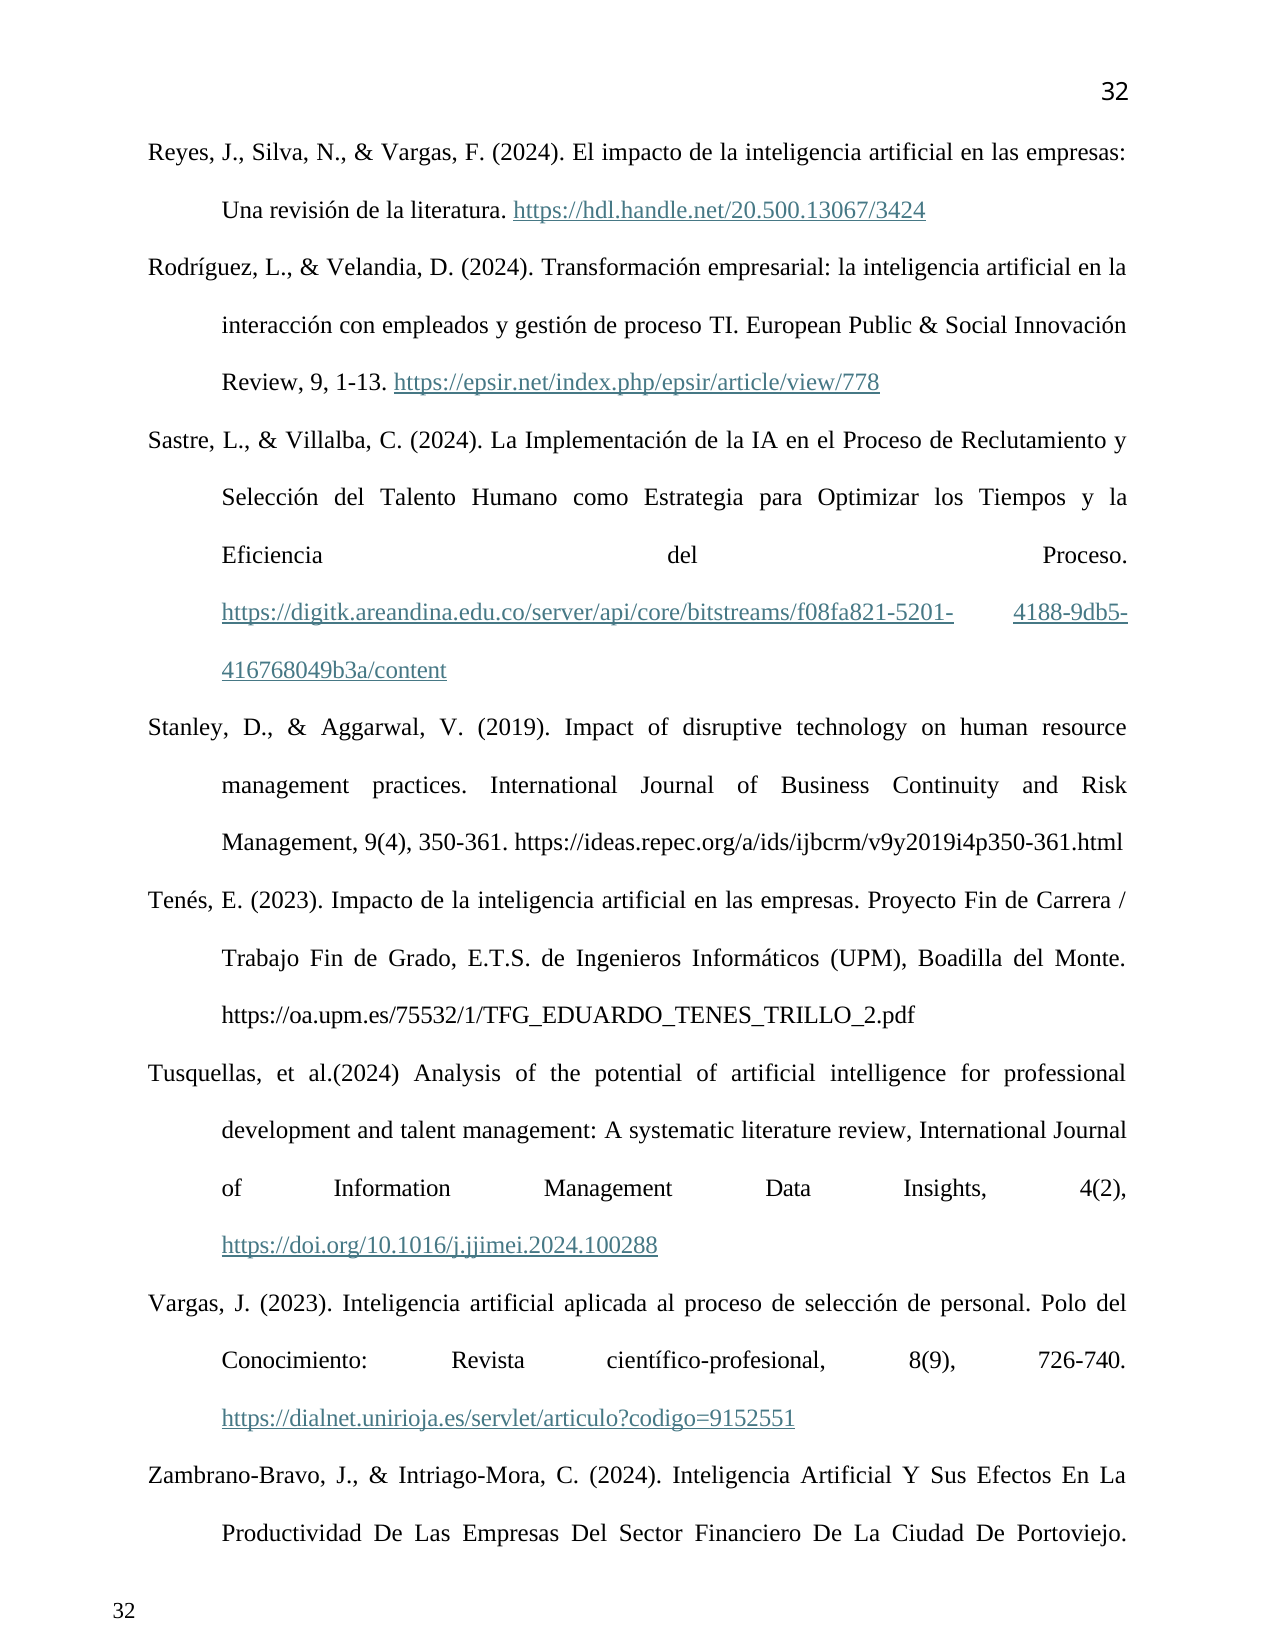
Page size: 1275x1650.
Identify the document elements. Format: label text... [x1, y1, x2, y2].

text Reyes, J., Silva, N., & Vargas, F. (2024). El impacto de la inteligencia artificial en las empresas: Una revisión de la literatura. https://hdl.handle.net/20.500.13067/3424 [148, 137, 1127, 224]
text Stanley, D., & Aggarwal, V. (2019). Impact of disruptive technology on human resource management practices. International Journal of Business Continuity and Risk Management, 9(4), 350-361. https://ideas.repec.org/a/ids/ijbcrm/v9y2019i4p350-361.html [148, 712, 1127, 856]
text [148, 1460, 1128, 1546]
text Tusquellas, et al.(2024) Analysis of the potential of artificial intelligence for professional development and talent management: A systematic literature review, International Journal of Information Management Data Insights, 4(2), https://doi.org/10.1016/j.jjimei.2024.100288 [148, 1058, 1128, 1259]
text https://dialnet.unirioja.es/servlet/articulo?codigo=9152551 [221, 1403, 1162, 1431]
text Rodríguez, L., & Velandia, D. (2024). Transformación empresarial: la inteligencia artificial en la interacción con empleados y gestión de proceso TI. European Public & Social Innovación Review, 9, 1-13. https://epsir.net/index.php/epsir/article/view/778 [148, 252, 1127, 396]
text Sastre, L., & Villalba, C. (2024). La Implementación de la IA en el Proceso de Reclutamiento y Selección del Talento Humano como Estrategia para Optimizar los Tiempos y la Eficiencia del Proceso. https://digitk.areandina.edu.co/server/api/core/bitstreams/f08fa821-5201- 4188-9db5-416768049b3a/content [148, 425, 1128, 684]
text Tenés, E. (2023). Impacto de la inteligencia artificial en las empresas. Proyecto Fin de Carrera / Trabajo Fin de Grado, E.T.S. de Ingenieros Informáticos (UPM), Boadilla del Monte. https://oa.upm.es/75532/1/TFG_EDUARDO_TENES_TRILLO_2.pdf [148, 885, 1127, 1029]
text Vargas, J. (2023). Inteligencia artificial aplicada al proceso de selección de personal. Polo del Conocimiento: Revista científico-profesional, 8(9), 726-740. [148, 1288, 1128, 1374]
